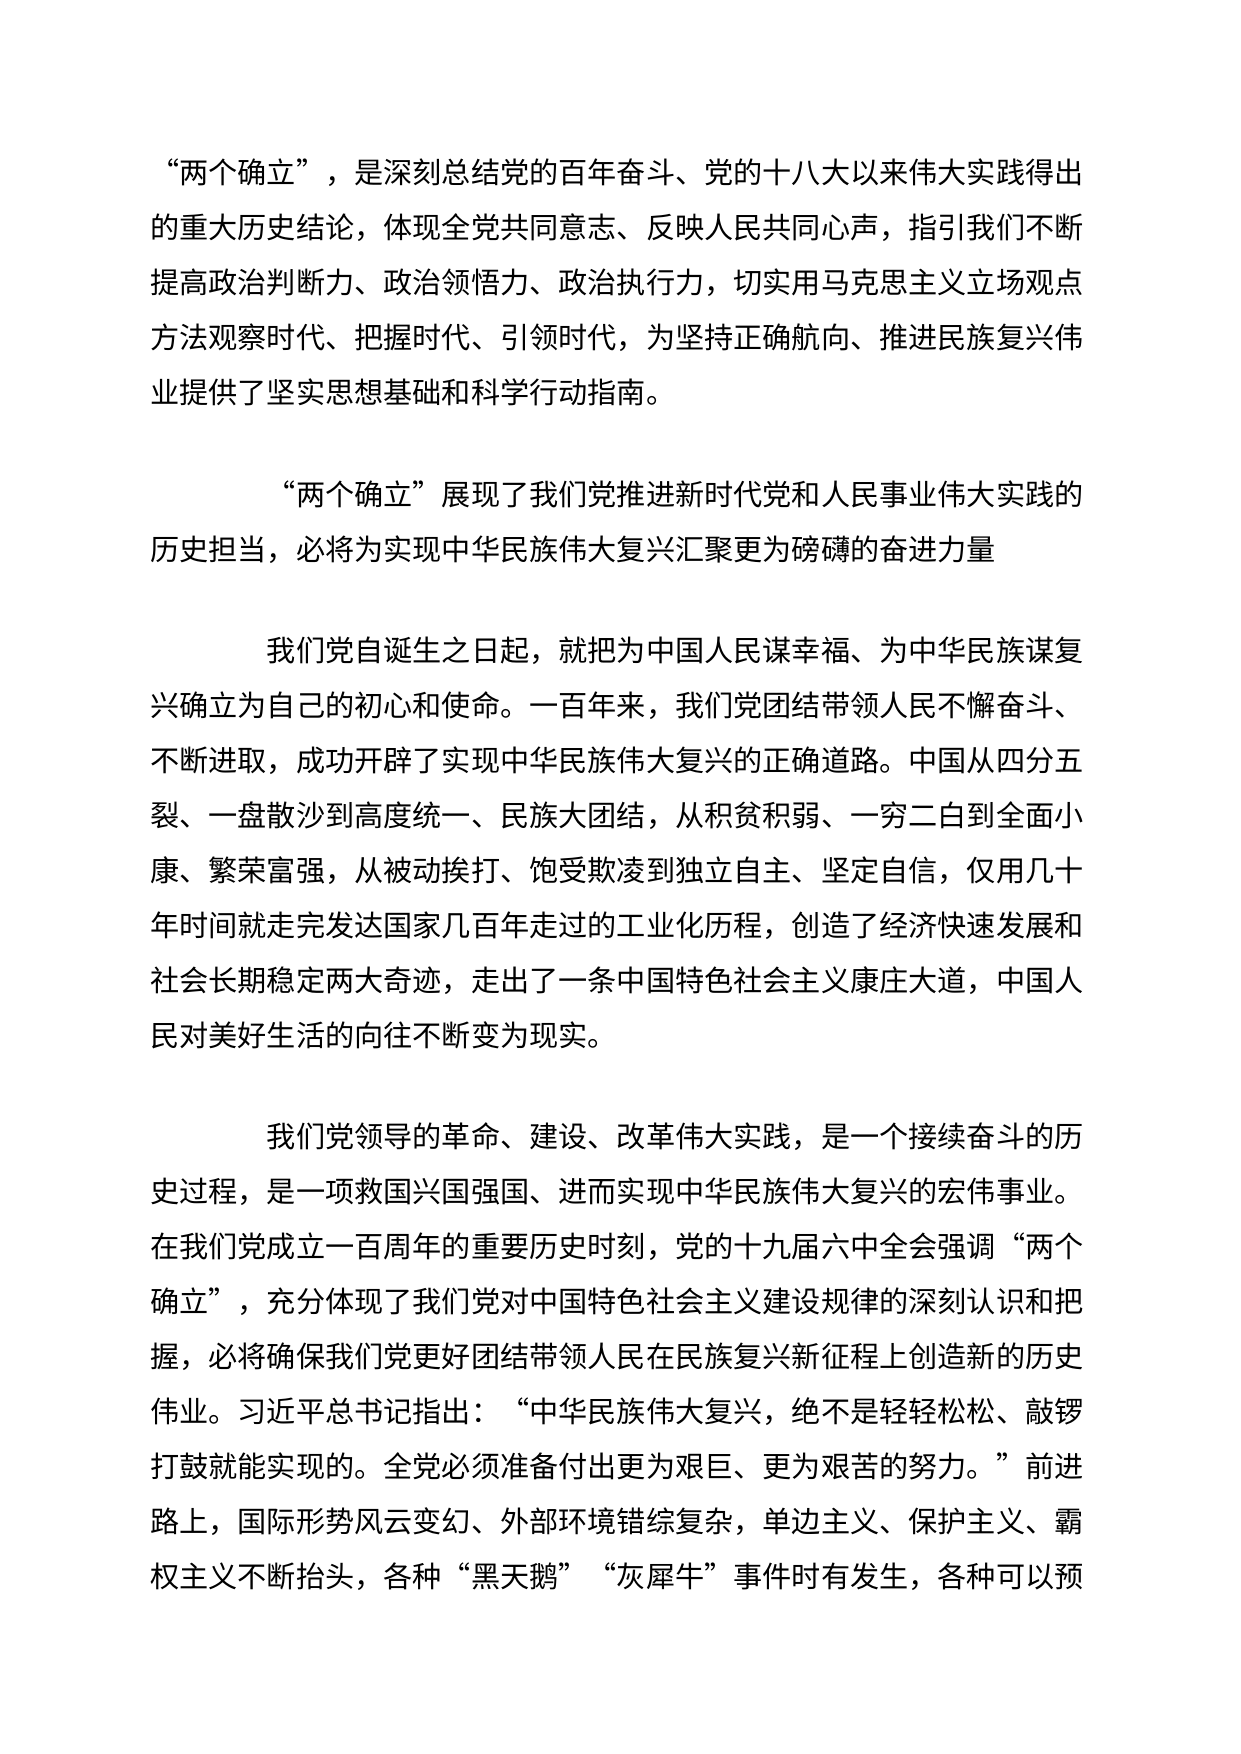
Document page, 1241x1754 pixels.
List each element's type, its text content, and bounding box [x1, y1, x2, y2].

text 我们党自诞生之日起，就把为中国人民谋幸福、为中华民族谋复兴确立为自己的初心和使命。一百年来，我们党团结带领人民不懈奋斗、不断进取，成功开辟了实现中华民族伟大复兴的正确道路。中国从四分五裂、一盘散沙到高度统一、民族大团结，从积贫积弱、一穷二白到全面小康、繁荣富强，从被动挨打、饱受欺凌到独立自主、坚定自信，仅用几十年时间就走完发达国家几百年走过的工业化历程，创造了经济快速发展和社会长期稳定两大奇迹，走出了一条中国特色社会主义康庄大道，中国人民对美好生活的向往不断变为现实。 [150, 628, 1090, 1054]
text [150, 150, 1090, 412]
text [150, 1114, 1090, 1596]
text “两个确立”展现了我们党推进新时代党和人民事业伟大实践的历史担当，必将为实现中华民族伟大复兴汇聚更为磅礴的奋进力量 [150, 471, 1090, 568]
